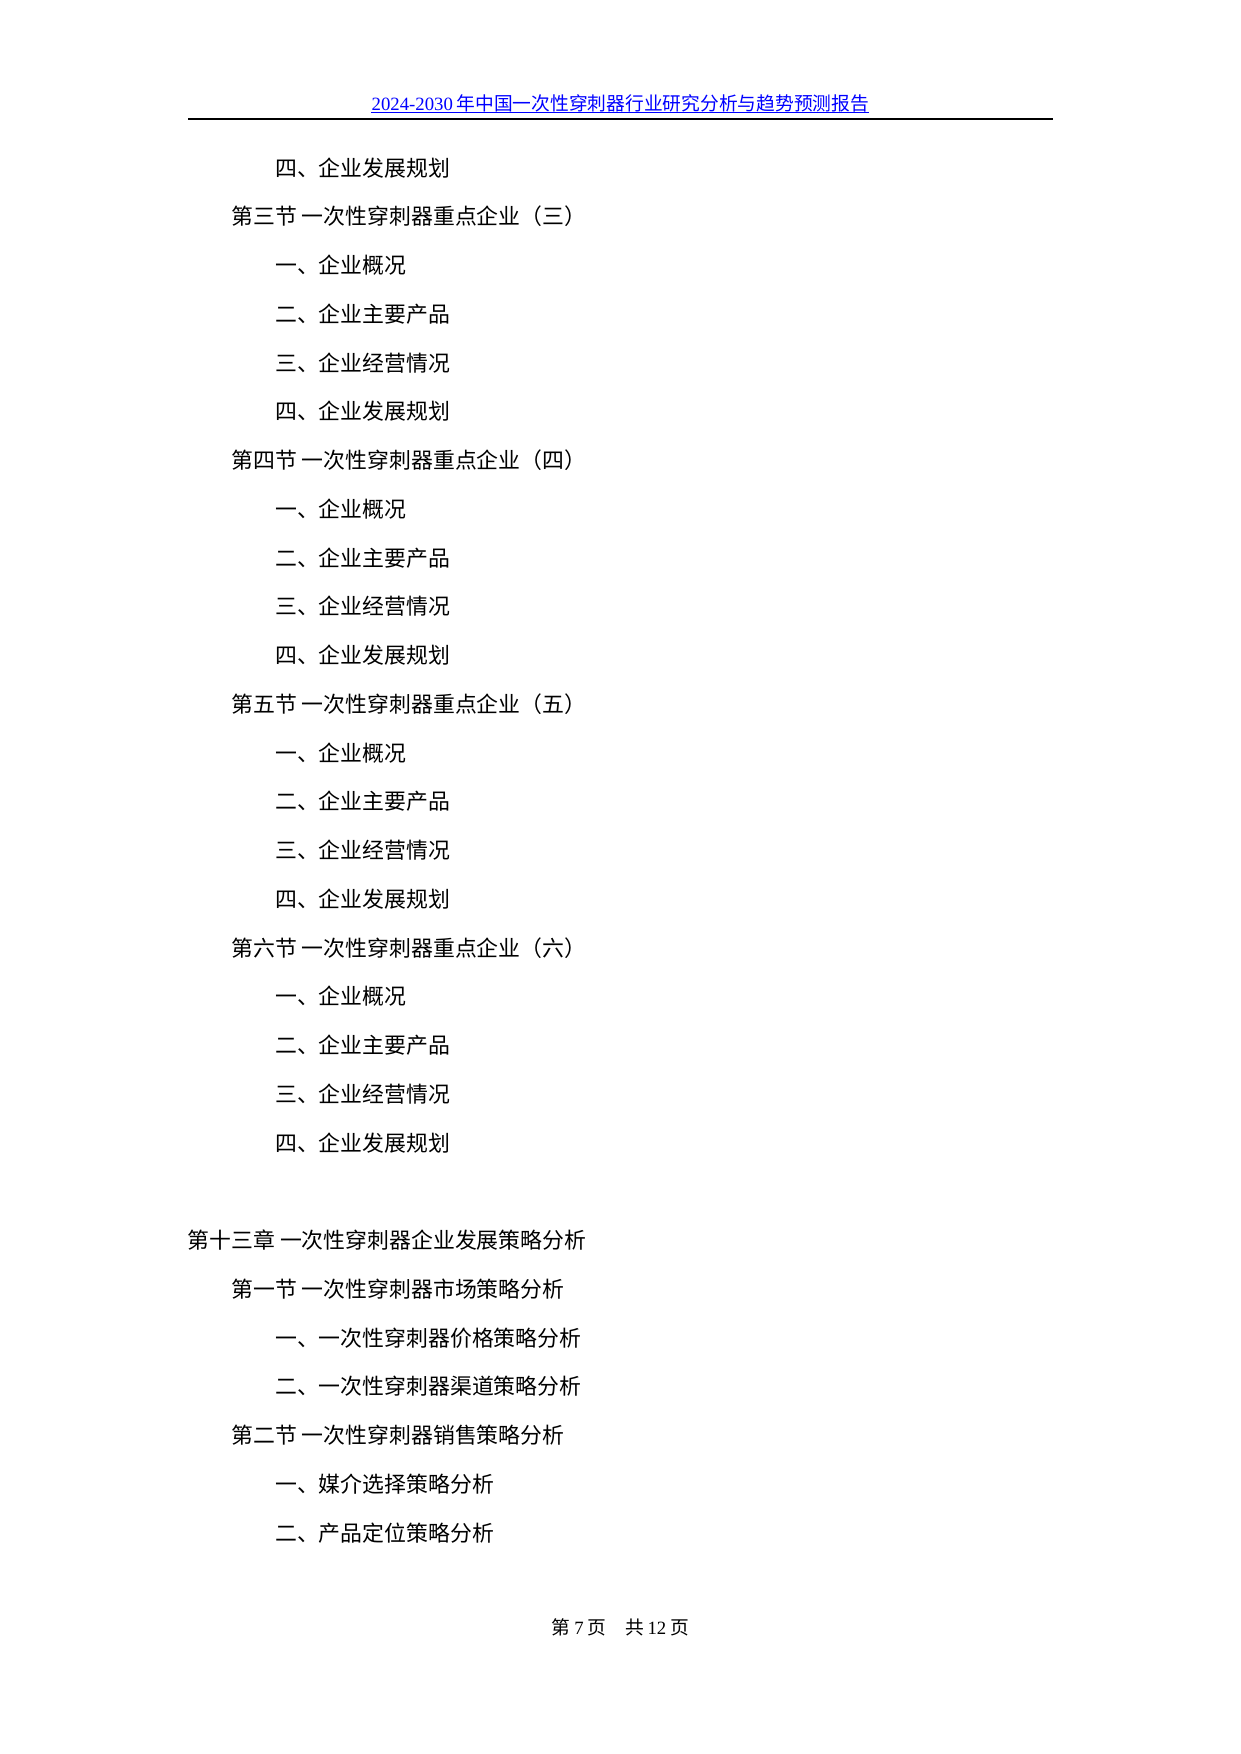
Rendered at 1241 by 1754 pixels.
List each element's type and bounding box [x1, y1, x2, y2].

text [187, 150, 1053, 1548]
